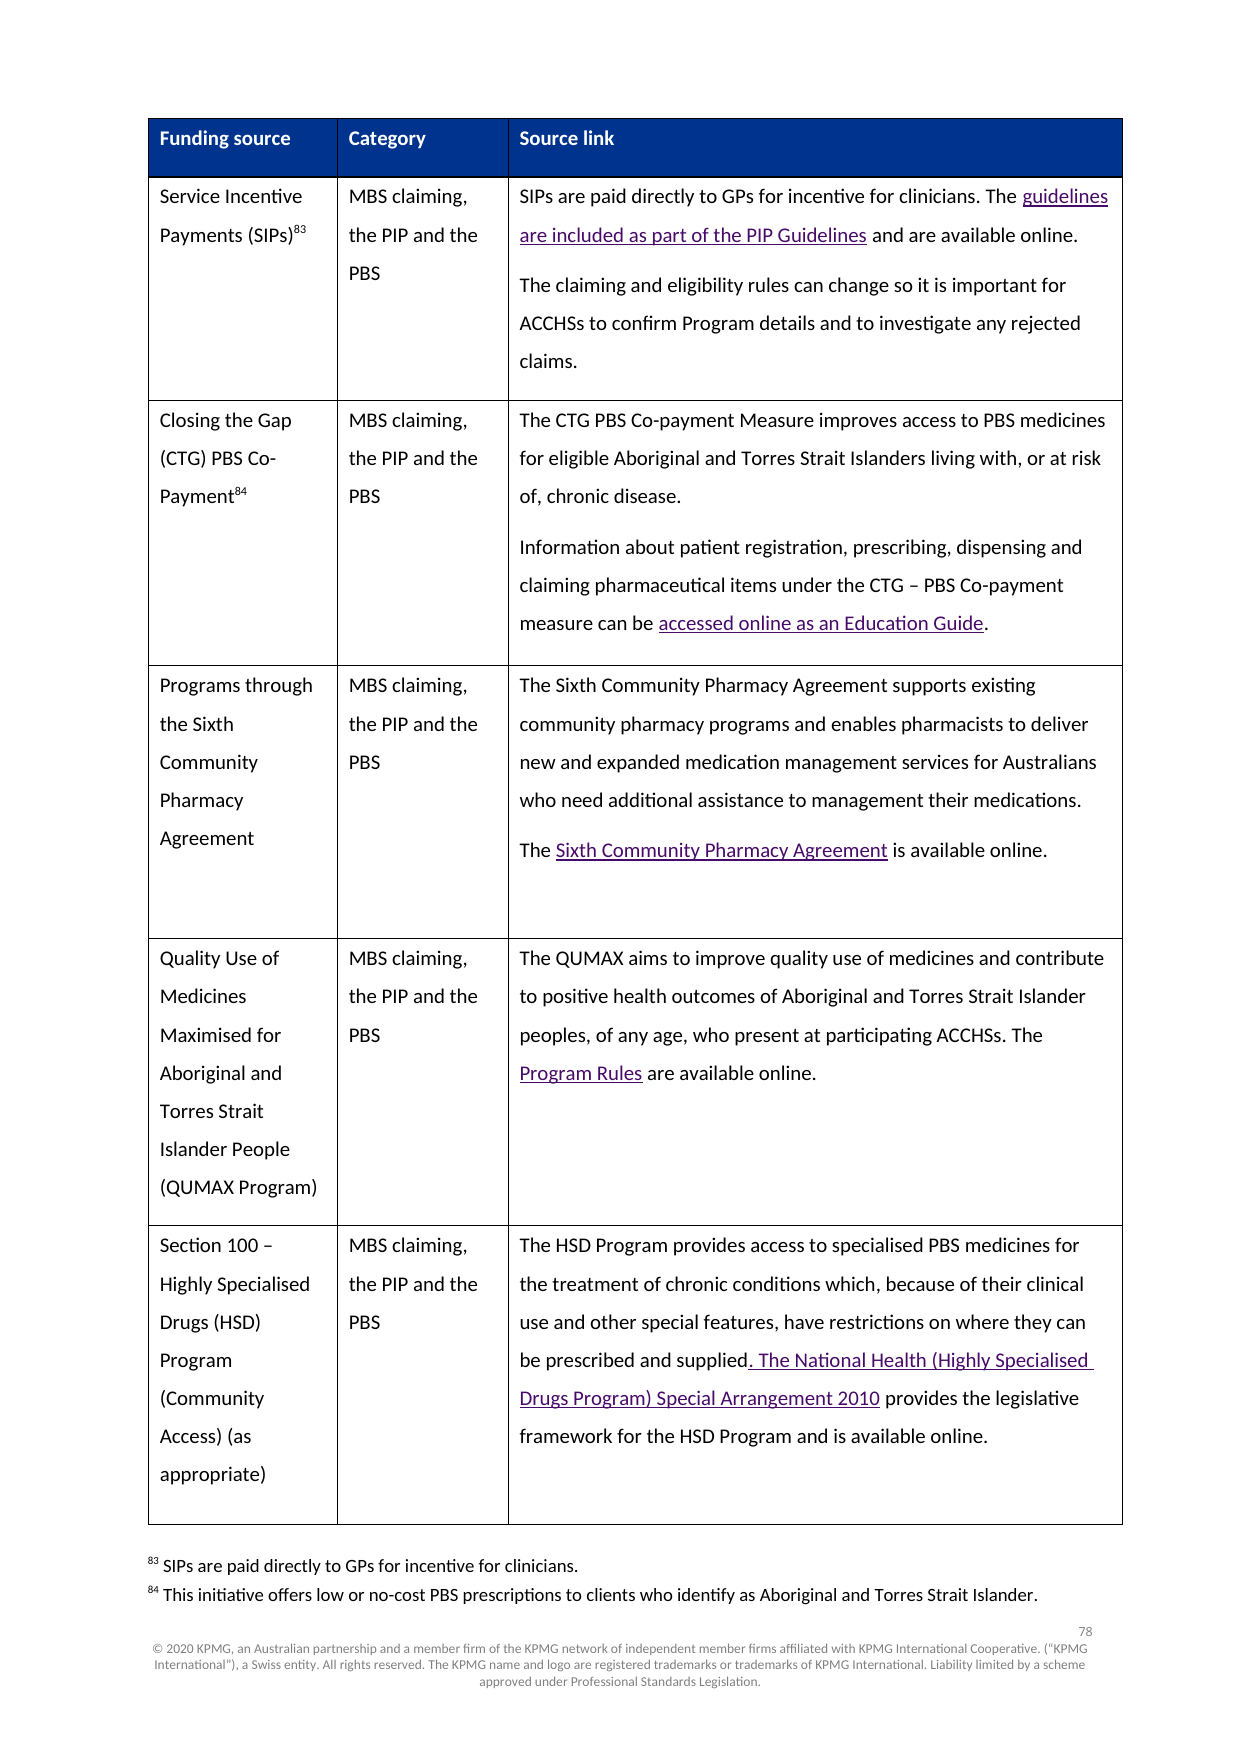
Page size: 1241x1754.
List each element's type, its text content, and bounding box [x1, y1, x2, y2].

table_cell MBS claiming, the PIP and the PBS [338, 178, 508, 400]
table_cell The CTG PBS Co-payment Measure improves access to PBS medicines for eligible Aboriginal and Torres Strait Islanders living with, or at risk of, chronic disease. Information about patient registration, prescribing, dispensing and claiming pharmaceutical items under the CTG – PBS Co-payment measure can be accessed online as an Education Guide. [509, 401, 1122, 665]
table_cell The QUMAX aims to improve quality use of medicines and contribute to positive health outcomes of Aboriginal and Torres Strait Islander peoples, of any age, who present at participating ACCHSs. The Program Rules are available online. [509, 939, 1122, 1225]
table_cell SIPs are paid directly to GPs for incentive for clinicians. The guidelines are included as part of the PIP Guidelines and are available online. The claiming and eligibility rules can change so it is important for ACCHSs to confirm Program details and to investigate any rejected claims. [509, 178, 1122, 400]
table_cell The Sixth Community Pharmacy Agreement supports existing community pharmacy programs and enables pharmacists to deliver new and expanded medication management services for Australians who need additional assistance to management their medications. The Sixth Community Pharmacy Agreement is available online. [509, 666, 1122, 938]
table_header Funding source [149, 119, 337, 176]
table_cell Section 100 – Highly Specialised Drugs (HSD) Program (Community Access) (as appropriate) [149, 1226, 337, 1524]
table_cell MBS claiming, the PIP and the PBS [338, 666, 508, 938]
table_cell Programs through the Sixth Community Pharmacy Agreement [149, 666, 337, 938]
table_cell The HSD Program provides access to specialised PBS medicines for the treatment of chronic conditions which, because of their clinical use and other special features, have restrictions on where they can be prescribed and supplied. The National Health (Highly Specialised Drugs Program) Special Arrangement 2010 provides the legislative framework for the HSD Program and is available online. [509, 1226, 1122, 1524]
table_header Source link [509, 119, 1122, 176]
table_cell MBS claiming, the PIP and the PBS [338, 401, 508, 665]
table_cell MBS claiming, the PIP and the PBS [338, 1226, 508, 1524]
table_cell MBS claiming, the PIP and the PBS [338, 939, 508, 1225]
table_cell Closing the Gap (CTG) PBS Co-Payment [149, 401, 337, 665]
table_header Category [338, 119, 508, 176]
table_cell Service Incentive Payments (SIPs) [149, 178, 337, 400]
table_cell Quality Use of Medicines Maximised for Aboriginal and Torres Strait Islander People (QUMAX Program) [149, 939, 337, 1225]
